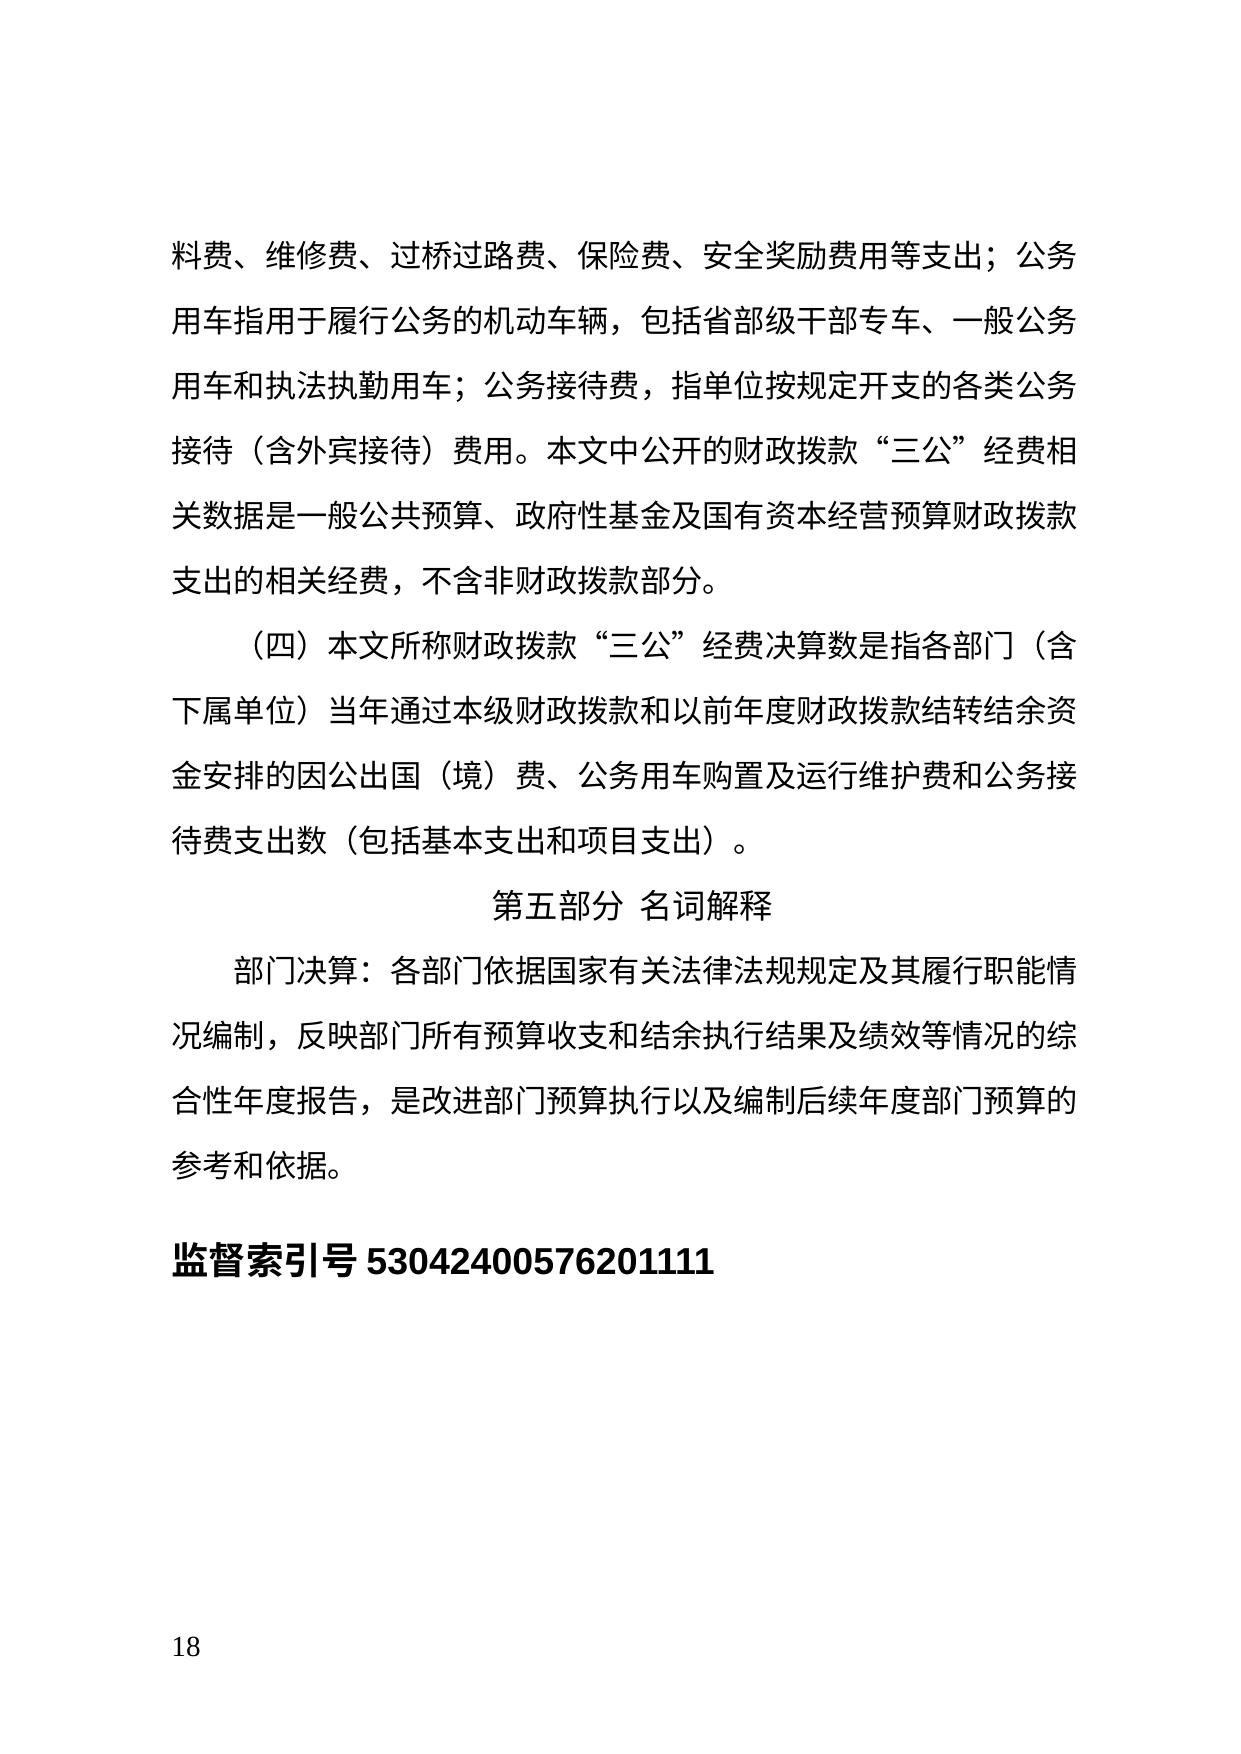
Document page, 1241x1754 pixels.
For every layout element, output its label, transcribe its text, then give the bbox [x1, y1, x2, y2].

text 部门决算：各部门依据国家有关法律法规规定及其履行职能情况编制，反映部门所有预算收支和结余执行结果及绩效等情况的综合性年度报告，是改进部门预算执行以及编制后续年度部门预算的参考和依据。 [171, 936, 1092, 1196]
text （四）本文所称财政拨款“三公”经费决算数是指各部门（含下属单位）当年通过本级财政拨款和以前年度财政拨款结转结余资金安排的因公出国（境）费、公务用车购置及运行维护费和公务接待费支出数（包括基本支出和项目支出）。 [171, 611, 1092, 871]
text 监督索引号53042400576201111 [171, 1228, 1092, 1293]
text 第五部分 名词解释 [171, 871, 1092, 936]
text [171, 221, 1092, 611]
